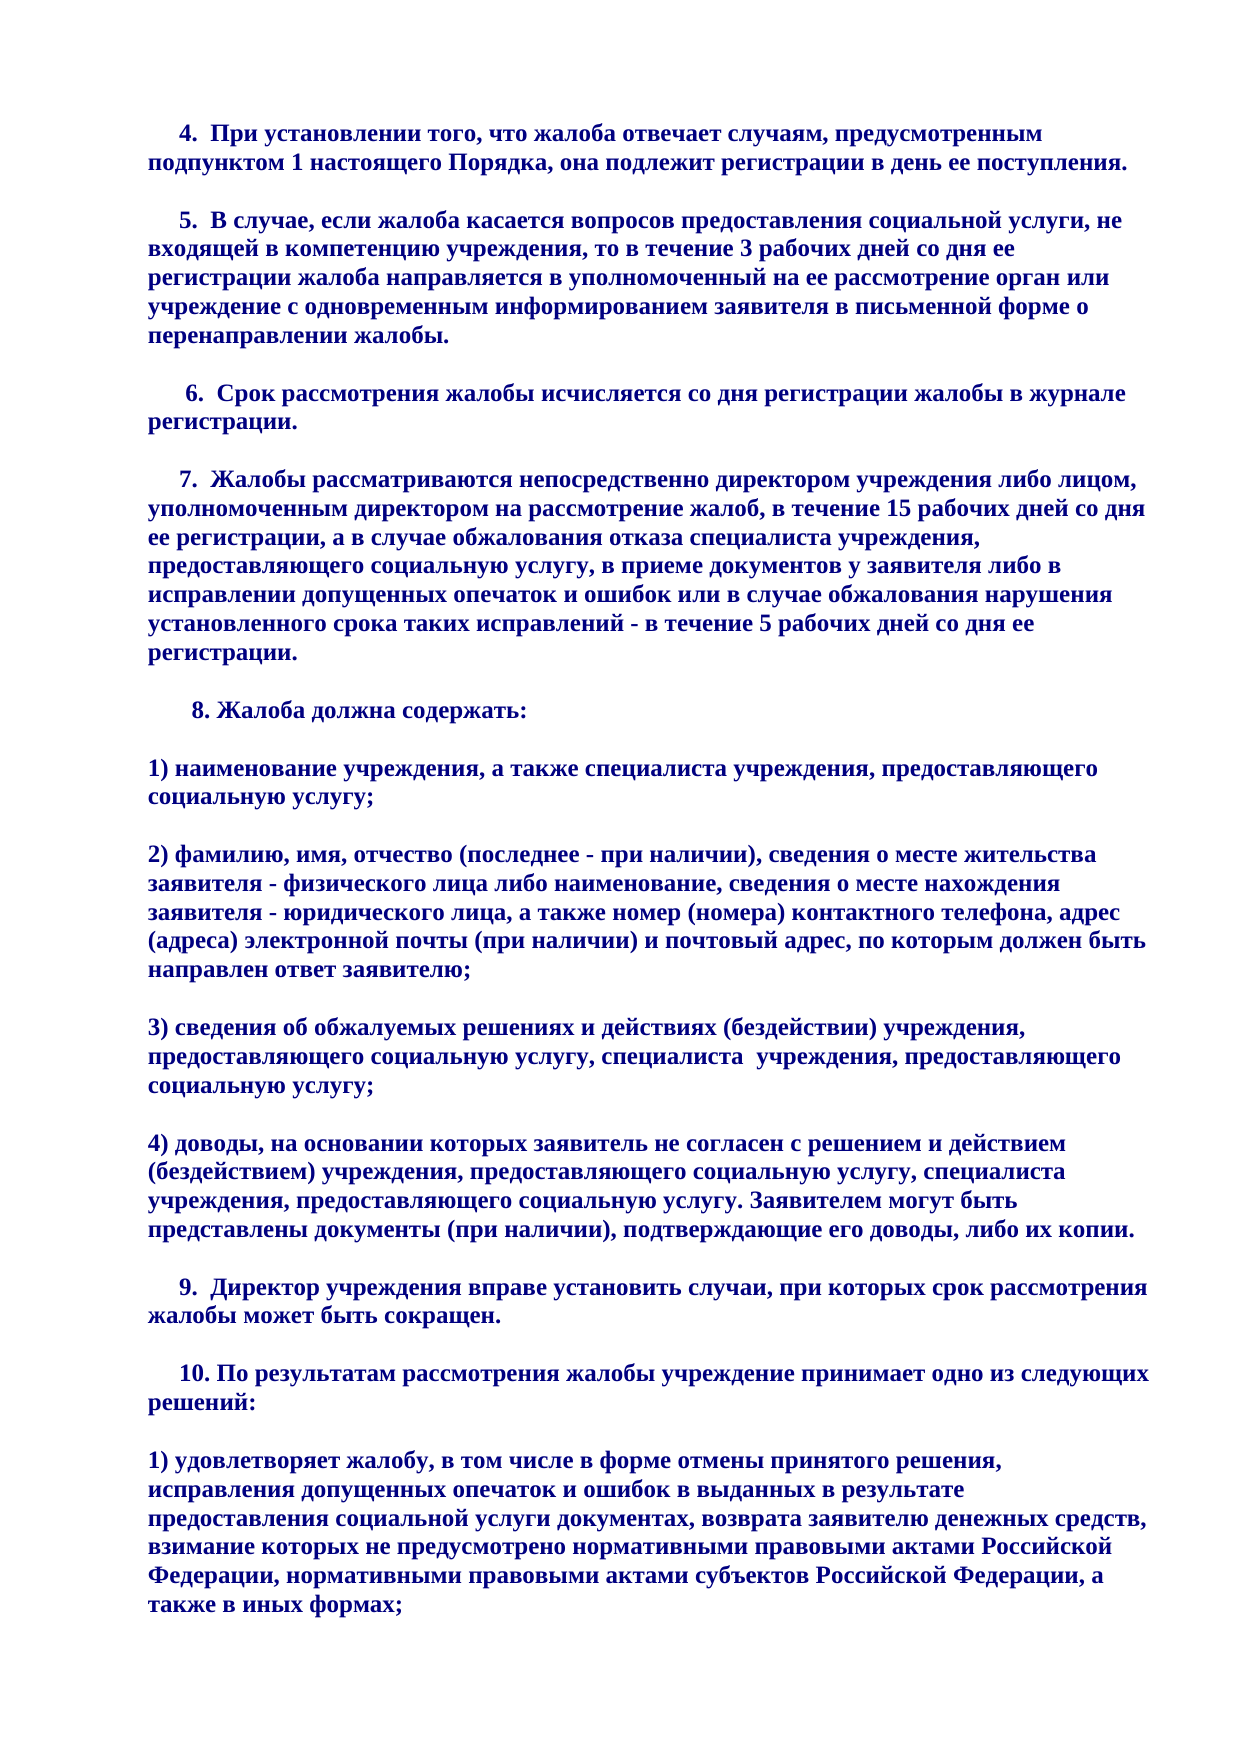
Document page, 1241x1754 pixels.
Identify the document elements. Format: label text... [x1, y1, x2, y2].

text 8. Жалоба должна содержать: [148, 695, 1152, 723]
text 6. Срок рассмотрения жалобы исчисляется со дня регистрации жалобы в журнале регистрации. [148, 378, 1152, 435]
text 3) сведения об обжалуемых решениях и действиях (бездействии) учреждения, предоставляющего социальную услугу, специалиста учреждения, предоставляющего социальную услугу; [148, 1012, 1152, 1098]
text 4) доводы, на основании которых заявитель не согласен с решением и действием (бездействием) учреждения, предоставляющего социальную услугу, специалиста учреждения, предоставляющего социальную услугу. Заявителем могут быть представлены документы (при наличии), подтверждающие его доводы, либо их копии. [148, 1128, 1152, 1243]
text 9. Директор учреждения вправе установить случаи, при которых срок рассмотрения жалобы может быть сокращен. [148, 1272, 1152, 1329]
text 2) фамилию, имя, отчество (последнее - при наличии), сведения о месте жительства заявителя - физического лица либо наименование, сведения о месте нахождения заявителя - юридического лица, а также номер (номера) контактного телефона, адрес (адреса) электронной почты (при наличии) и почтовый адрес, по которым должен быть направлен ответ заявителю; [148, 839, 1152, 983]
text 1) удовлетворяет жалобу, в том числе в форме отмены принятого решения, исправления допущенных опечаток и ошибок в выданных в результате предоставления социальной услуги документах, возврата заявителю денежных средств, взимание которых не предусмотрено нормативными правовыми актами Российской Федерации, нормативными правовыми актами субъектов Российской Федерации, а также в иных формах; [148, 1445, 1152, 1618]
text 4. При установлении того, что жалоба отвечает случаям, предусмотренным подпунктом 1 настоящего Порядка, она подлежит регистрации в день ее поступления. [148, 118, 1152, 176]
text 10. По результатам рассмотрения жалобы учреждение принимает одно из следующих решений: [148, 1358, 1152, 1416]
text 7. Жалобы рассматриваются непосредственно директором учреждения либо лицом, уполномоченным директором на рассмотрение жалоб, в течение 15 рабочих дней со дня ее регистрации, а в случае обжалования отказа специалиста учреждения, предоставляющего социальную услугу, в приеме документов у заявителя либо в исправлении допущенных опечаток и ошибок или в случае обжалования нарушения установленного срока таких исправлений - в течение 5 рабочих дней со дня ее регистрации. [148, 464, 1152, 666]
text 1) наименование учреждения, а также специалиста учреждения, предоставляющего социальную услугу; [148, 753, 1152, 810]
text 5. В случае, если жалоба касается вопросов предоставления социальной услуги, не входящей в компетенцию учреждения, то в течение 3 рабочих дней со дня ее регистрации жалоба направляется в уполномоченный на ее рассмотрение орган или учреждение с одновременным информированием заявителя в письменной форме о перенаправлении жалобы. [148, 205, 1152, 348]
